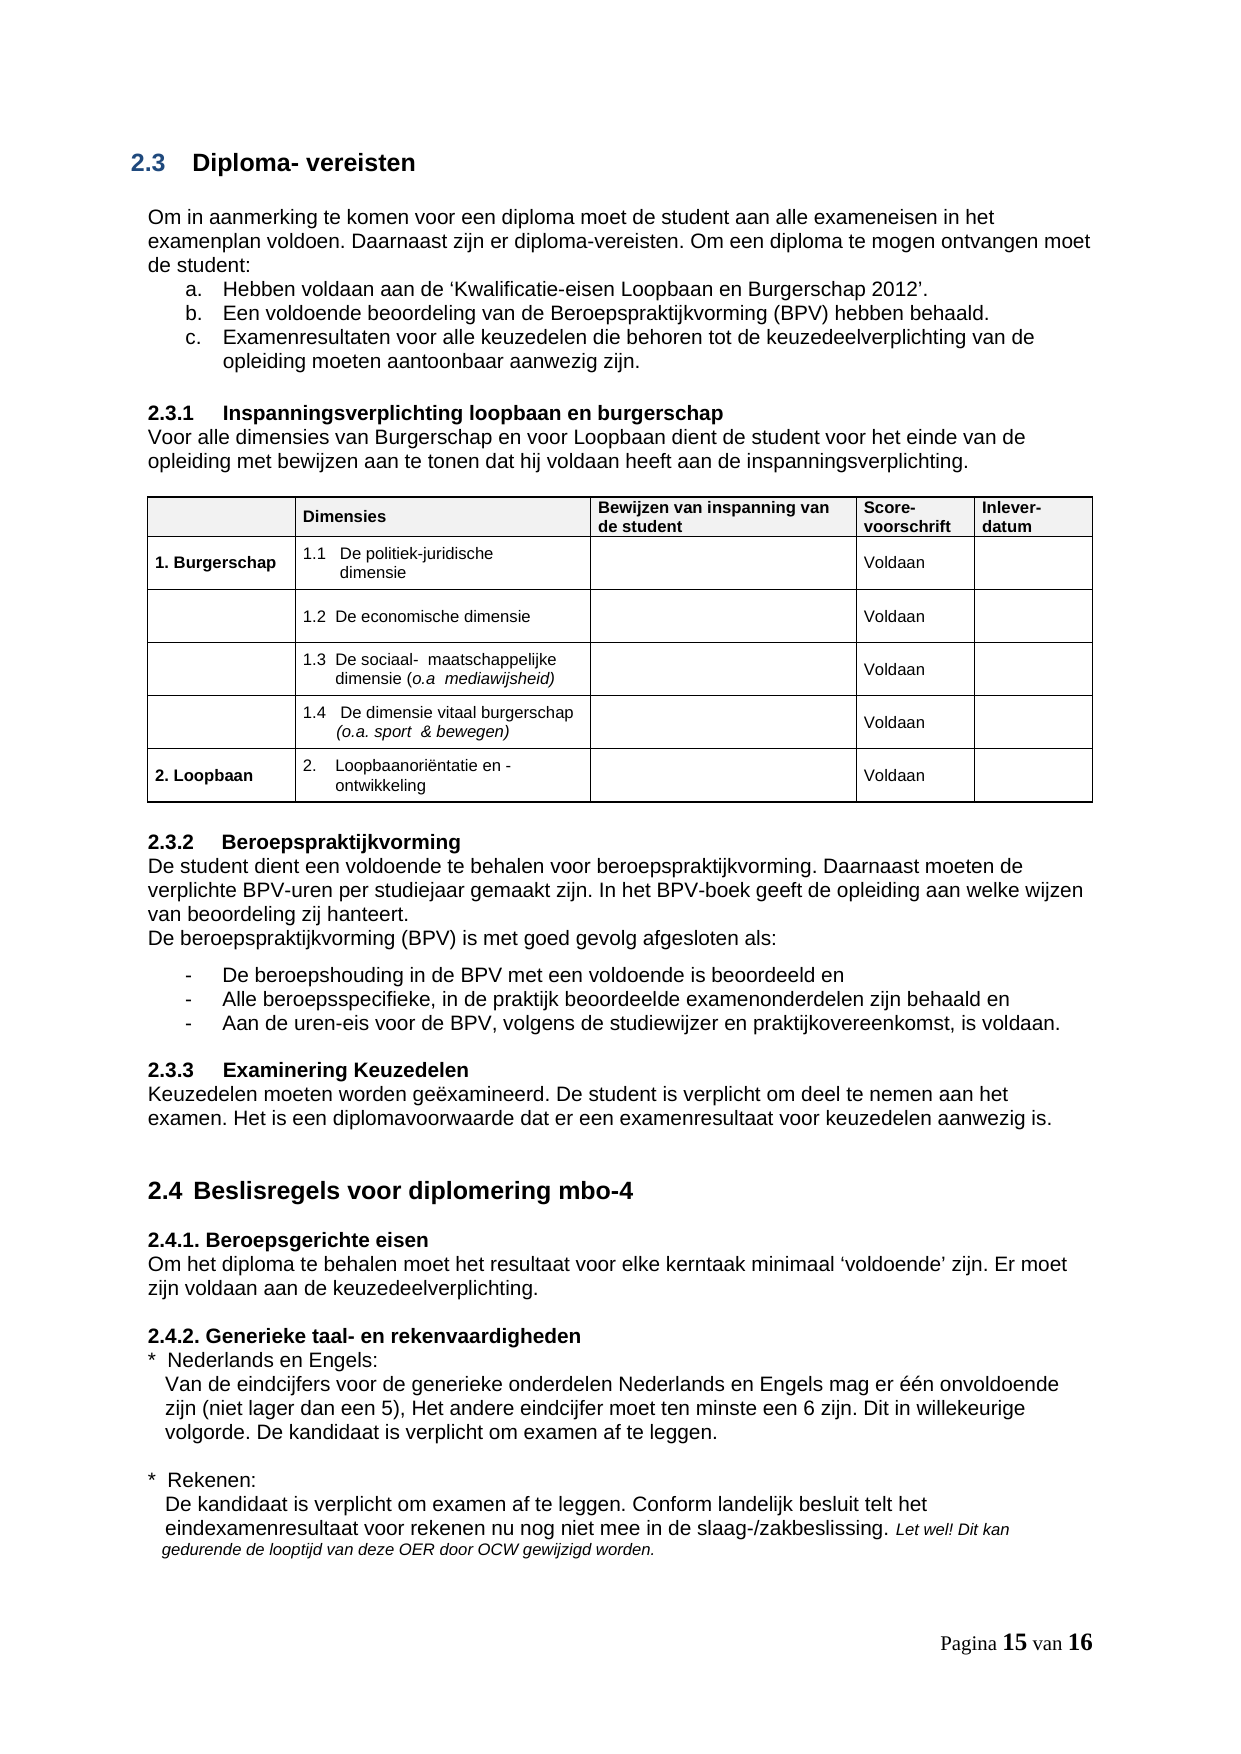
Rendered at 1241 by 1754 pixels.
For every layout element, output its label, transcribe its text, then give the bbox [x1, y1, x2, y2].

text 2.3.2 Beroepspraktijkvorming [148, 830, 1092, 854]
text eindexamenresultaat voor rekenen nu nog niet mee in de slaag-/zakbeslissing. Let wel! Dit kan [148, 1516, 1092, 1540]
text Om in aanmerking te komen voor een diploma moet de student aan alle exameneisen in het examenplan voldoen. Daarnaast zijn er diploma-vereisten. Om een diploma te mogen ontvangen moet de student: [148, 205, 1092, 277]
text De student dient een voldoende te behalen voor beroepspraktijkvorming. Daarnaast moeten de verplichte BPV-uren per studiejaar gemaakt zijn. In het BPV-boek geeft de opleiding aan welke wijzen van beoordeling zij hanteert. [148, 854, 1092, 926]
text * Nederlands en Engels: [148, 1348, 1092, 1372]
table_cell [975, 749, 1092, 801]
table_cell 2. Loopbaan [148, 749, 295, 801]
text Om het diploma te behalen moet het resultaat voor elke kerntaak minimaal ‘voldoende’ zijn. Er moet zijn voldaan aan de keuzedeelverplichting. [148, 1252, 1092, 1300]
table_cell [591, 643, 856, 695]
table_cell 1. Burgerschap [148, 537, 295, 589]
list Examinering Keuzedelen [148, 1058, 1092, 1082]
table_header [148, 498, 295, 536]
table_cell [148, 696, 295, 748]
list Alle beroepsspecifieke, in de praktijk beoordeelde examenonderdelen zijn behaald en [185, 986, 1092, 1010]
list Inspanningsverplichting loopbaan en burgerschap [148, 401, 1092, 424]
list De beroepshouding in de BPV met een voldoende is beoordeeld en [185, 962, 1092, 986]
table_cell De dimensie vitaal burgerschap (o.a. sport & bewegen) [296, 696, 590, 748]
text Voor alle dimensies van Burgerschap en voor Loopbaan dient de student voor het einde van de opleiding met bewijzen aan te tonen dat hij voldaan heeft aan de inspanningsverplichting. [148, 424, 1092, 472]
list Beslisregels voor diplomering mbo-4 [148, 1176, 1092, 1204]
text 2.4.2. Generieke taal- en rekenvaardigheden [148, 1324, 1092, 1348]
list Examenresultaten voor alle keuzedelen die behoren tot de keuzedeelverplichting van de opleiding moeten aantoonbaar aanwezig zijn. [185, 325, 1092, 373]
list Hebben voldaan aan de ‘Kwalificatie-eisen Loopbaan en Burgerschap 2012’. [185, 277, 1092, 301]
text De kandidaat is verplicht om examen af te leggen. Conform landelijk besluit telt het [148, 1492, 1092, 1516]
text * Rekenen: [148, 1468, 1092, 1492]
table_cell 1.1 De politiek-juridische dimensie [296, 537, 590, 589]
table_cell [975, 643, 1092, 695]
list Een voldoende beoordeling van de Beroepspraktijkvorming (BPV) hebben behaald. [185, 301, 1092, 325]
table_cell 1.2 De economische dimensie [296, 590, 590, 642]
table_cell [591, 696, 856, 748]
text gedurende de looptijd van deze OER door OCW gewijzigd worden. [148, 1540, 1092, 1559]
table_header Bewijzen van inspanning van de student [591, 498, 856, 536]
table_cell Voldaan [857, 537, 974, 589]
table_cell 2. Loopbaanoriëntatie en - ontwikkeling [296, 749, 590, 801]
table_cell [591, 537, 856, 589]
table_cell [591, 749, 856, 801]
table_cell [591, 590, 856, 642]
text Van de eindcijfers voor de generieke onderdelen Nederlands en Engels mag er één onvoldoende [148, 1372, 1092, 1396]
table_cell Voldaan [857, 749, 974, 801]
text volgorde. De kandidaat is verplicht om examen af te leggen. [148, 1420, 1092, 1444]
table_cell Voldaan [857, 696, 974, 748]
text 2.4.1. Beroepsgerichte eisen [148, 1228, 1092, 1252]
text Keuzedelen moeten worden geëxamineerd. De student is verplicht om deel te nemen aan het examen. Het is een diplomavoorwaarde dat er een examenresultaat voor keuzedelen aanwezig is. [148, 1082, 1092, 1130]
list Aan de uren-eis voor de BPV, volgens de studiewijzer en praktijkovereenkomst, is voldaan. [185, 1010, 1092, 1034]
table_cell [148, 643, 295, 695]
table_cell Voldaan [857, 643, 974, 695]
table_cell [975, 696, 1092, 748]
list Diploma- vereisten [131, 148, 1092, 176]
table_cell [975, 537, 1092, 589]
text De beroepspraktijkvorming (BPV) is met goed gevolg afgesloten als: [148, 926, 1092, 950]
table_header Score-voorschrift [857, 498, 974, 536]
table_header Inlever- datum [975, 498, 1092, 536]
table_cell Voldaan [857, 590, 974, 642]
table_cell [975, 590, 1092, 642]
table_cell [148, 590, 295, 642]
table_header Dimensies [296, 498, 590, 536]
table_cell 1.3 De sociaal- maatschappelijke dimensie (o.a mediawijsheid) [296, 643, 590, 695]
text zijn (niet lager dan een 5), Het andere eindcijfer moet ten minste een 6 zijn. Dit in willekeurige [148, 1396, 1092, 1420]
